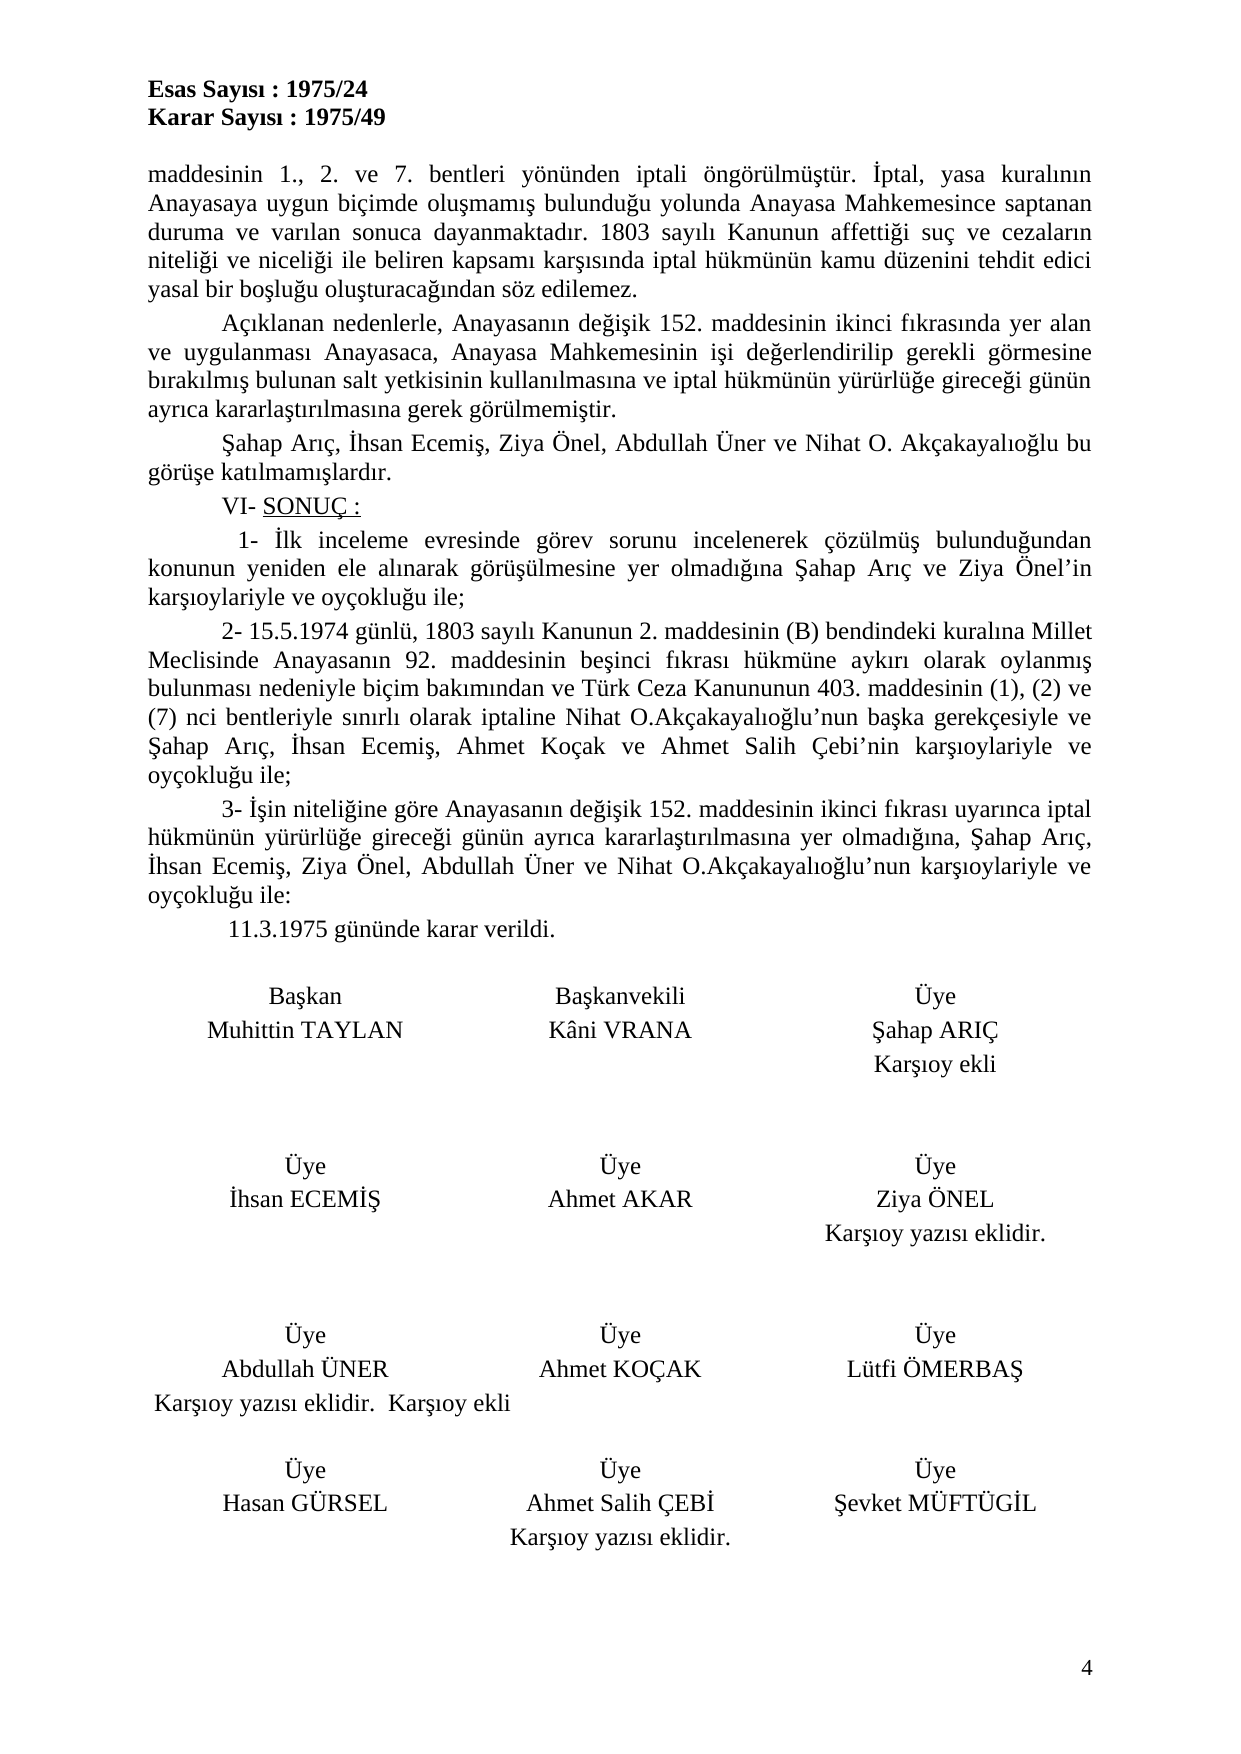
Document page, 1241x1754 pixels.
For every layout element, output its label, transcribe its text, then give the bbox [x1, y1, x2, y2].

text 3- İşin niteliğine göre Anayasanın değişik 152. maddesinin ikinci fıkrası uyarınca iptal hükmünün yürürlüğe gireceği günün ayrıca kararlaştırılmasına yer olmadığına, Şahap Arıç, İhsan Ecemiş, Ziya Önel, Abdullah Üner ve Nihat O.Akçakayalıoğlu’nun karşıoylariyle ve oyçokluğu ile: [148, 794, 1093, 909]
text Karşıoy yazısı eklidir. Karşıoy ekli [148, 1388, 1093, 1416]
table_header Üye Ahmet AKAR [463, 1151, 778, 1247]
table_header Başkanvekili Kâni VRANA [463, 981, 778, 1078]
table_header Üye Şevket MÜFTÜGİL [778, 1455, 1093, 1551]
table_header Üye Şahap ARIÇ Karşıoy ekli [778, 981, 1093, 1078]
table_header Üye İhsan ECEMİŞ [148, 1151, 463, 1247]
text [148, 159, 1093, 303]
table_header Üye Ziya ÖNEL Karşıoy yazısı eklidir. [778, 1151, 1093, 1247]
table_header Üye Lütfi ÖMERBAŞ [778, 1320, 1093, 1383]
table_header Üye Hasan GÜRSEL [148, 1455, 463, 1551]
text Şahap Arıç, İhsan Ecemiş, Ziya Önel, Abdullah Üner ve Nihat O. Akçakayalıoğlu bu görüşe katılmamışlardır. [148, 428, 1093, 486]
text 2- 15.5.1974 günlü, 1803 sayılı Kanunun 2. maddesinin (B) bendindeki kuralına Millet Meclisinde Anayasanın 92. maddesinin beşinci fıkrası hükmüne aykırı olarak oylanmış bulunması nedeniyle biçim bakımından ve Türk Ceza Kanununun 403. maddesinin (1), (2) ve (7) nci bentleriyle sınırlı olarak iptaline Nihat O.Akçakayalıoğlu’nun başka gerekçesiyle ve Şahap Arıç, İhsan Ecemiş, Ahmet Koçak ve Ahmet Salih Çebi’nin karşıoylariyle ve oyçokluğu ile; [148, 616, 1093, 788]
table_header Üye Ahmet KOÇAK [463, 1320, 778, 1383]
text VI- SONUÇ : [148, 491, 1093, 519]
table_header Üye Abdullah ÜNER [148, 1320, 463, 1383]
table_header Başkan Muhittin TAYLAN [148, 981, 463, 1078]
text 1- İlk inceleme evresinde görev sorunu incelenerek çözülmüş bulunduğundan konunun yeniden ele alınarak görüşülmesine yer olmadığına Şahap Arıç ve Ziya Önel’in karşıoylariyle ve oyçokluğu ile; [148, 525, 1093, 611]
text Açıklanan nedenlerle, Anayasanın değişik 152. maddesinin ikinci fıkrasında yer alan ve uygulanması Anayasaca, Anayasa Mahkemesinin işi değerlendirilip gerekli görmesine bırakılmış bulunan salt yetkisinin kullanılmasına ve iptal hükmünün yürürlüğe gireceği günün ayrıca kararlaştırılmasına gerek görülmemiştir. [148, 308, 1093, 423]
text 11.3.1975 gününde karar verildi. [148, 914, 1093, 942]
table_header Üye Ahmet Salih ÇEBİ Karşıoy yazısı eklidir. [463, 1455, 778, 1551]
